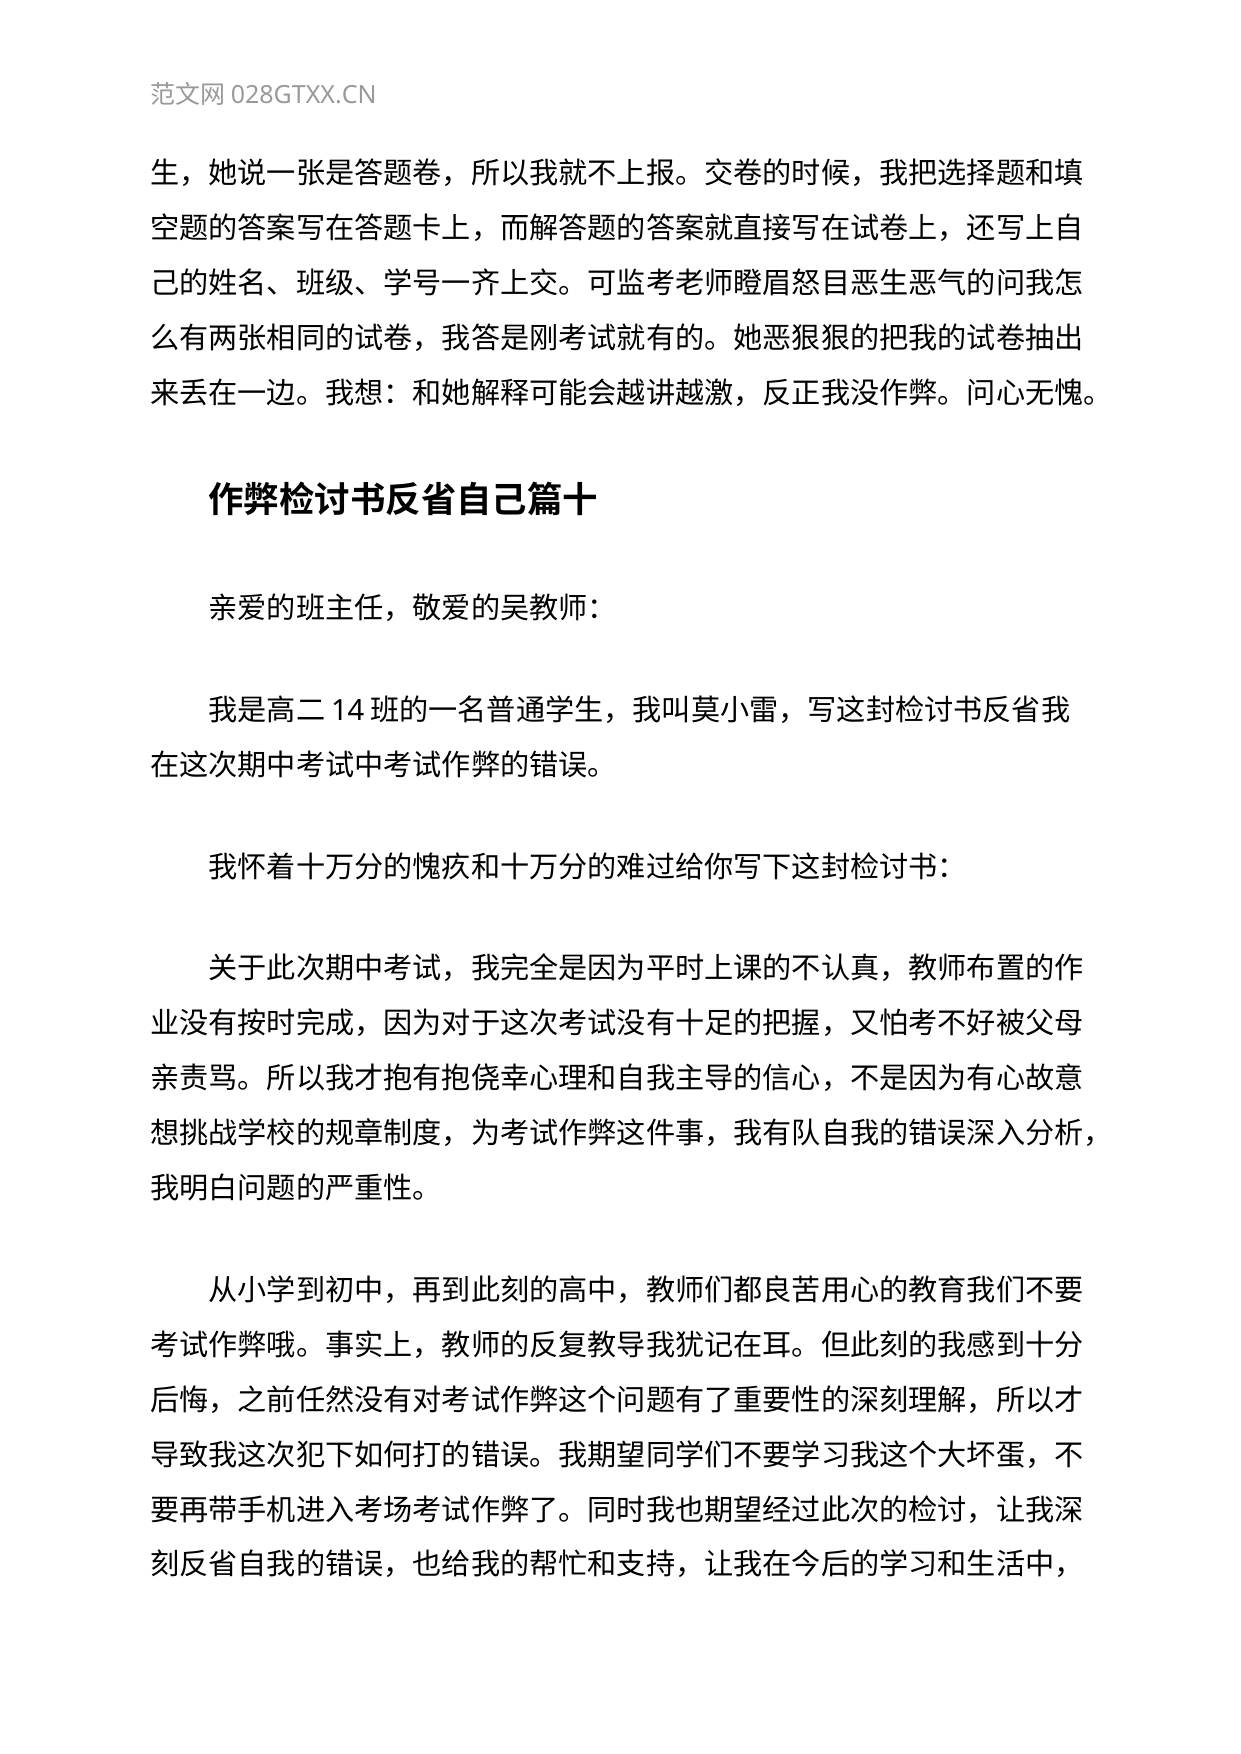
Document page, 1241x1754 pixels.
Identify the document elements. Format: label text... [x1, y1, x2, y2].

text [150, 1266, 1090, 1583]
text 亲爱的班主任，敬爱的吴教师： [150, 585, 1090, 627]
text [150, 150, 1090, 412]
text 作弊检讨书反省自己篇十 [150, 471, 1090, 523]
text 我怀着十万分的愧疚和十万分的难过给你写下这封检讨书： [150, 843, 1090, 886]
text 关于此次期中考试，我完全是因为平时上课的不认真，教师布置的作业没有按时完成，因为对于这次考试没有十足的把握，又怕考不好被父母亲责骂。所以我才抱有抱侥幸心理和自我主导的信心，不是因为有心故意想挑战学校的规章制度，为考试作弊这件事，我有队自我的错误深入分析，我明白问题的严重性。 [150, 945, 1090, 1207]
text 我是高二14班的一名普通学生，我叫莫小雷，写这封检讨书反省我在这次期中考试中考试作弊的错误。 [150, 687, 1090, 784]
